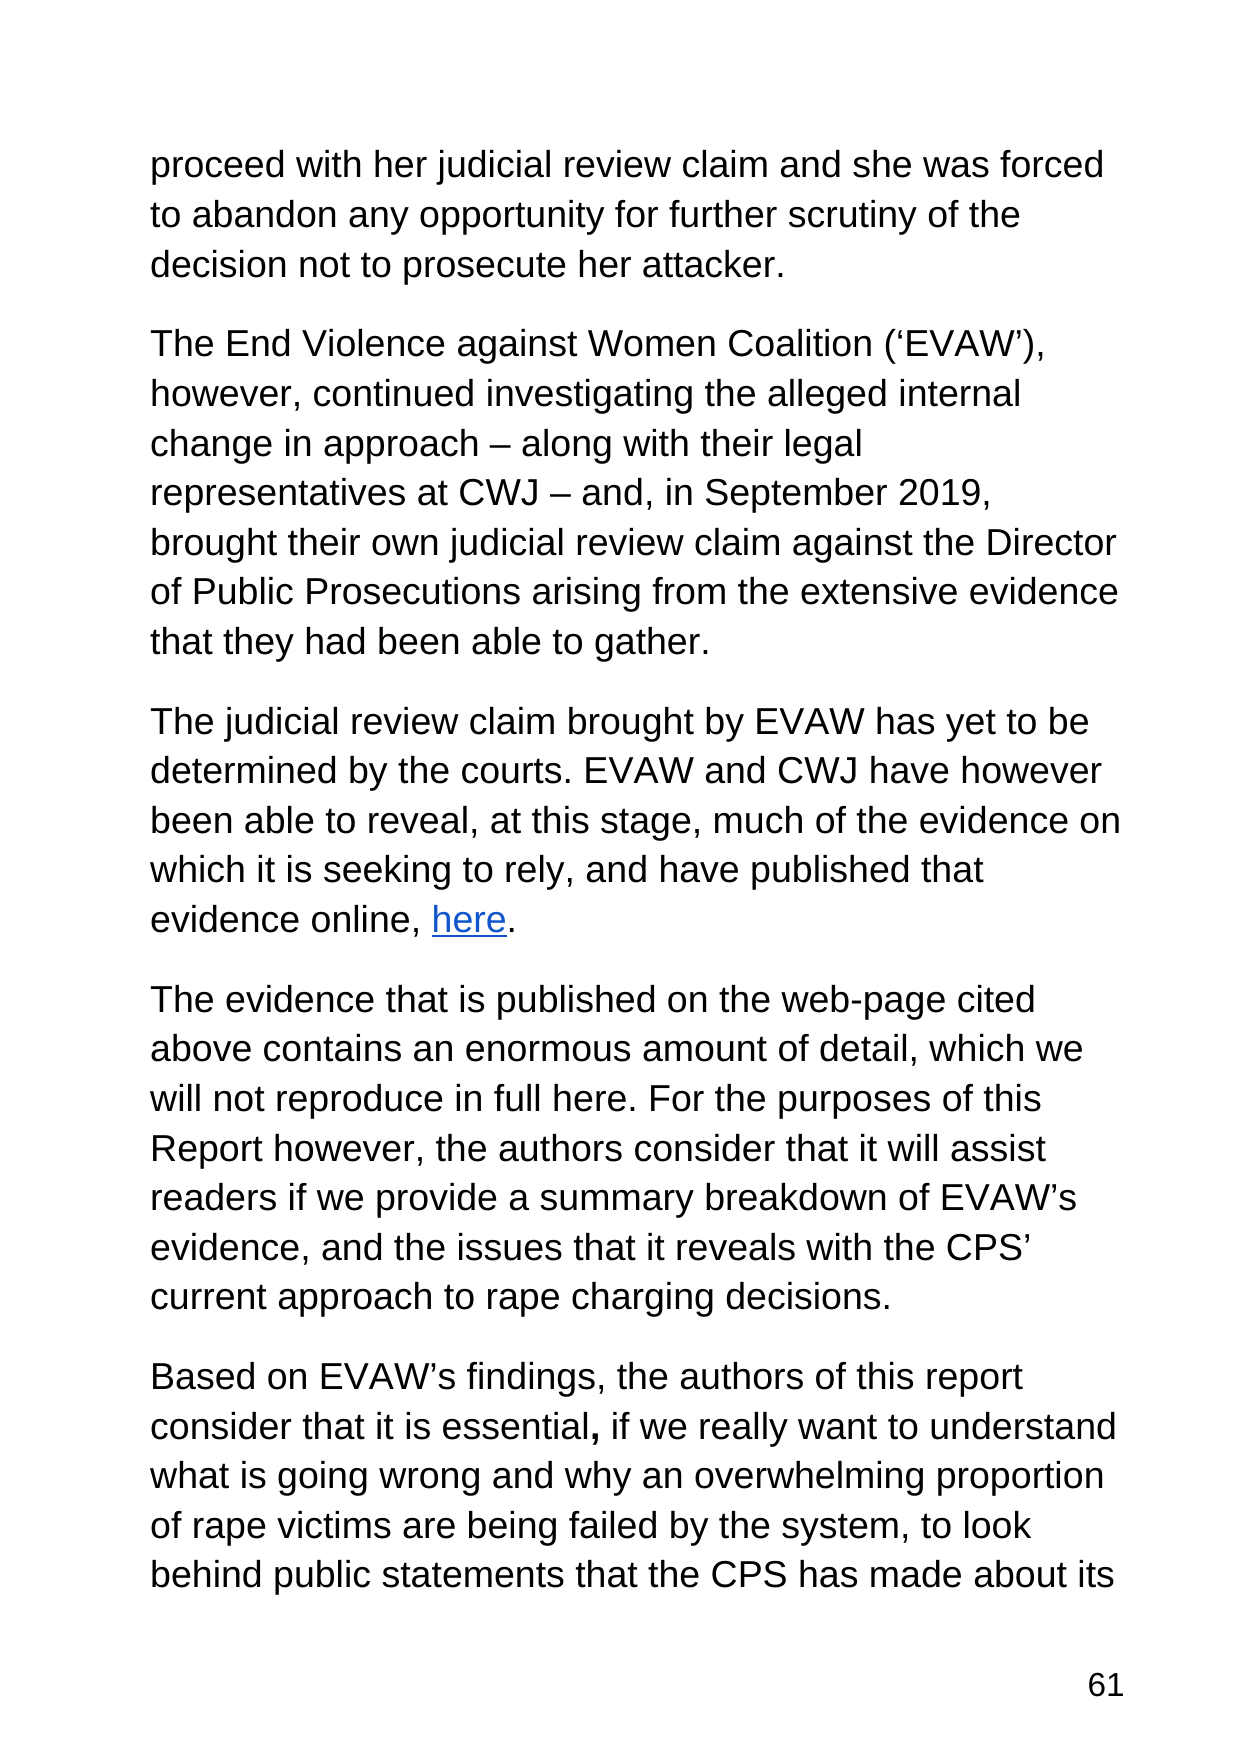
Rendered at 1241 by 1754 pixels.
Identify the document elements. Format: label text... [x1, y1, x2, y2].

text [150, 1354, 1124, 1596]
text The judicial review claim brought by EVAW has yet to be determined by the courts. EVAW and CWJ have however been able to reveal, at this stage, much of the evidence on which it is seeking to rely, and have published that evidence online, here. [150, 699, 1124, 940]
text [150, 143, 1124, 285]
text The evidence that is published on the web-page cited above contains an enormous amount of detail, which we will not reproduce in full here. For the purposes of this Report however, the authors consider that it will assist readers if we provide a summary breakdown of EVAW’s evidence, and the issues that it reveals with the CPS’ current approach to rape charging decisions. [150, 977, 1124, 1318]
text The End Violence against Women Coalition (‘EVAW’), however, continued investigating the alleged internal change in approach – along with their legal representatives at CWJ – and, in September 2019, brought their own judicial review claim against the Director of Public Prosecutions arising from the extensive evidence that they had been able to gather. [150, 322, 1124, 662]
